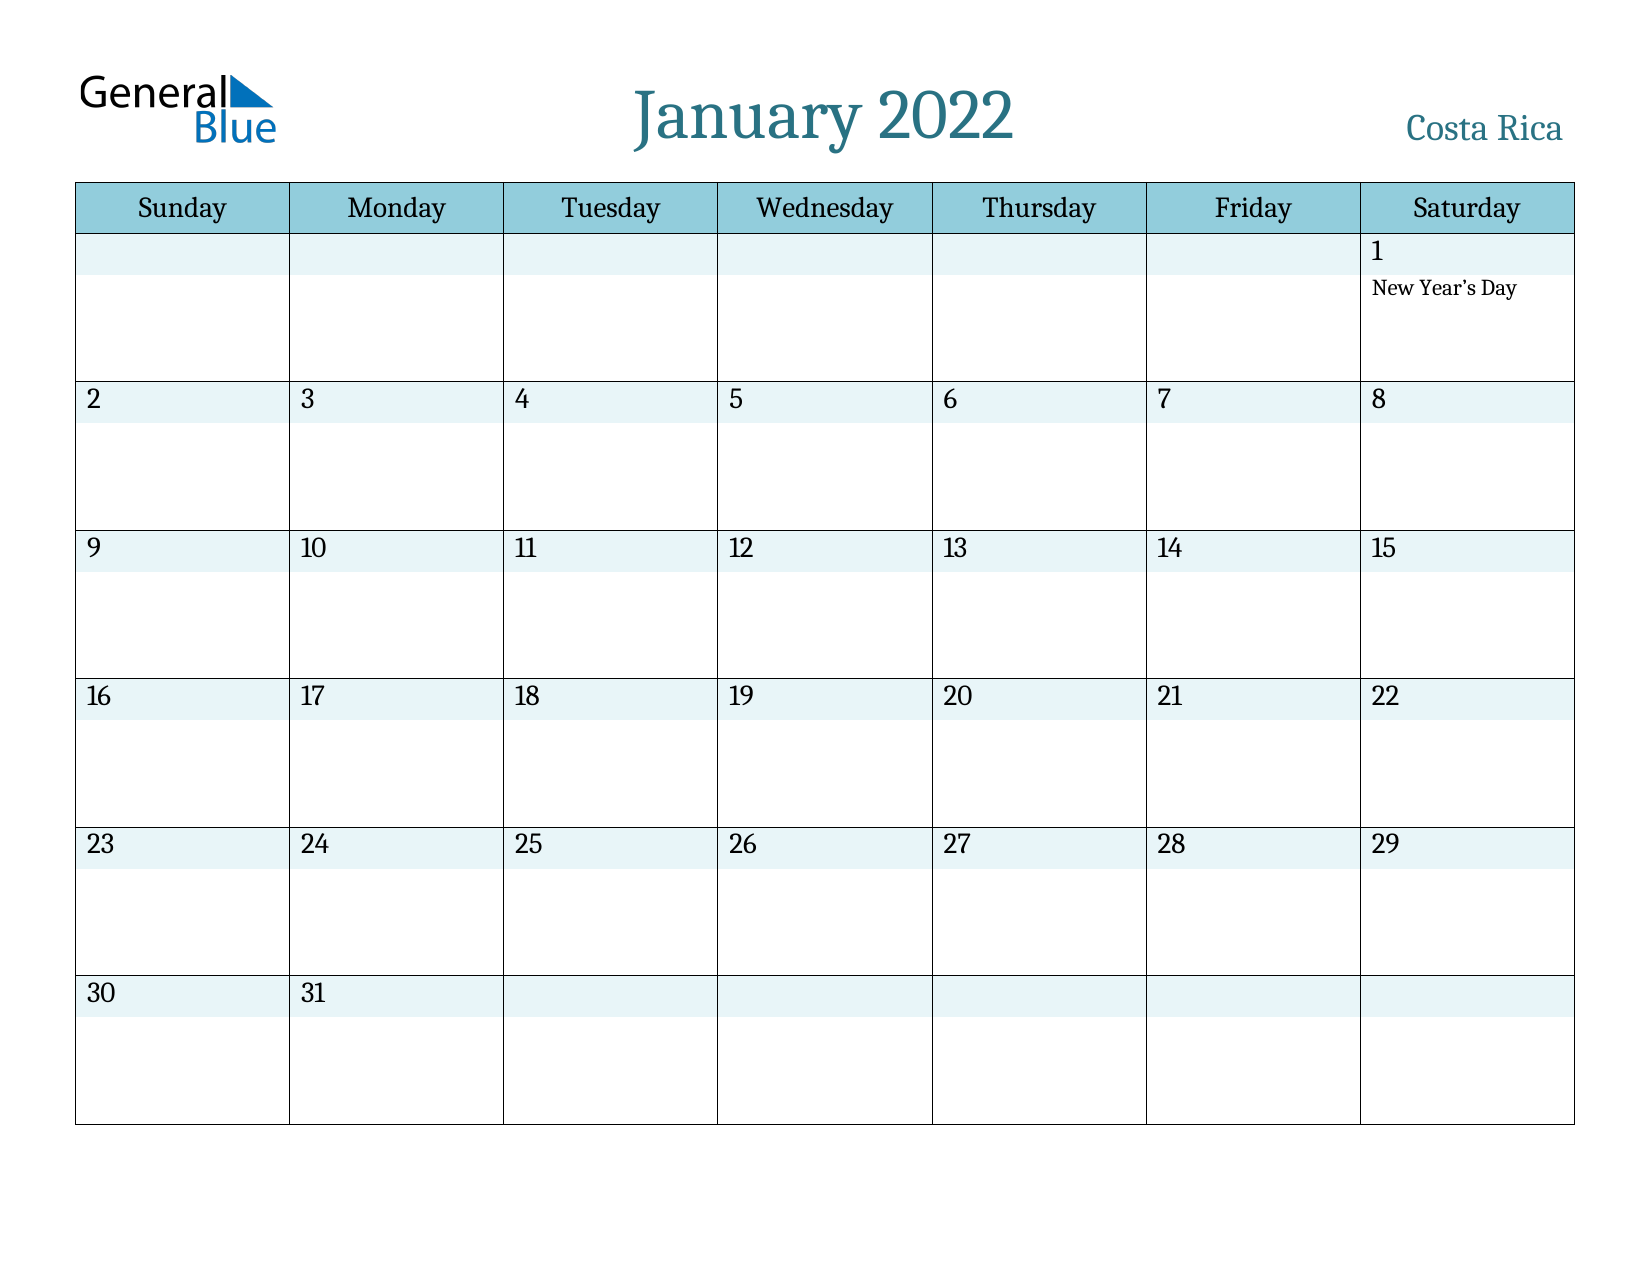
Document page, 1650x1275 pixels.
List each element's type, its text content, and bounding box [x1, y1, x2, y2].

table_cell 23 [76, 828, 289, 869]
table_cell 5 [718, 382, 932, 423]
table_cell 11 [504, 531, 717, 572]
table_cell 28 [1147, 828, 1360, 869]
table_cell [504, 234, 717, 275]
table_cell [76, 275, 289, 381]
table_cell 7 [1147, 382, 1360, 423]
table_cell 29 [1361, 828, 1574, 869]
table_cell [1361, 572, 1574, 678]
table_cell [1147, 976, 1360, 1017]
table_cell 13 [933, 531, 1146, 572]
table_cell 21 [1147, 679, 1360, 720]
table_cell 22 [1361, 679, 1574, 720]
table_cell [76, 572, 289, 678]
picture [80, 75, 276, 143]
table_cell [504, 1017, 717, 1123]
table_cell [290, 572, 503, 678]
table_cell Saturday [1361, 183, 1574, 233]
table_cell 14 [1147, 531, 1360, 572]
table_cell [718, 869, 932, 975]
table_cell 20 [933, 679, 1146, 720]
table_cell 25 [504, 828, 717, 869]
table_cell [1361, 976, 1574, 1017]
table_cell Thursday [933, 183, 1146, 233]
table_cell [933, 423, 1146, 530]
table_cell [290, 275, 503, 381]
table_cell [933, 1017, 1146, 1123]
table_cell [1147, 423, 1360, 530]
table_cell [1147, 572, 1360, 678]
table_cell [718, 976, 932, 1017]
table_cell [1147, 720, 1360, 827]
table_cell 16 [76, 679, 289, 720]
table_cell [504, 423, 717, 530]
table_cell [504, 275, 717, 381]
table_cell [290, 234, 503, 275]
table_cell [718, 1017, 932, 1123]
table_cell 2 [76, 382, 289, 423]
table_cell [290, 423, 503, 530]
table_cell 27 [933, 828, 1146, 869]
table_cell New Year’s Day [1361, 275, 1574, 381]
table_cell [504, 976, 717, 1017]
table_cell 9 [76, 531, 289, 572]
table_cell [76, 720, 289, 827]
table_cell [933, 720, 1146, 827]
table_cell [1361, 720, 1574, 827]
table_cell [1147, 869, 1360, 975]
table_cell [504, 572, 717, 678]
table_cell [933, 275, 1146, 381]
table_cell 12 [718, 531, 932, 572]
table_cell [290, 869, 503, 975]
table_cell [290, 720, 503, 827]
table_cell 19 [718, 679, 932, 720]
table_header Costa Rica [1146, 75, 1574, 182]
table_cell [718, 234, 932, 275]
table_cell [1147, 275, 1360, 381]
table_cell 31 [290, 976, 503, 1017]
table_cell [504, 869, 717, 975]
table_cell 4 [504, 382, 717, 423]
table_cell [718, 720, 932, 827]
table_cell [290, 1017, 503, 1123]
table_cell 6 [933, 382, 1146, 423]
table_cell 24 [290, 828, 503, 869]
table_cell Wednesday [718, 183, 932, 233]
table_cell 3 [290, 382, 503, 423]
table_cell [933, 572, 1146, 678]
table_cell [933, 976, 1146, 1017]
table_cell Sunday [76, 183, 289, 233]
table_cell 30 [76, 976, 289, 1017]
table_cell [1147, 1017, 1360, 1123]
table_cell [76, 234, 289, 275]
table_cell 26 [718, 828, 932, 869]
table_cell [933, 869, 1146, 975]
table_cell [718, 423, 932, 530]
table_cell 1 [1361, 234, 1574, 275]
table_cell [504, 720, 717, 827]
table_cell [1361, 1017, 1574, 1123]
table_cell [76, 1017, 289, 1123]
table_header January 2022 [504, 75, 1146, 182]
table_cell [933, 234, 1146, 275]
table_cell 8 [1361, 382, 1574, 423]
table_cell Friday [1147, 183, 1360, 233]
table_cell [1147, 234, 1360, 275]
table_cell 18 [504, 679, 717, 720]
table_cell Tuesday [504, 183, 717, 233]
table_cell [1361, 423, 1574, 530]
table_cell [76, 869, 289, 975]
table_cell 17 [290, 679, 503, 720]
table_cell [1361, 869, 1574, 975]
table_cell 10 [290, 531, 503, 572]
table_cell Monday [290, 183, 503, 233]
table_header [76, 75, 503, 182]
table_cell [718, 572, 932, 678]
table_cell [718, 275, 932, 381]
table_cell 15 [1361, 531, 1574, 572]
table_cell [76, 423, 289, 530]
